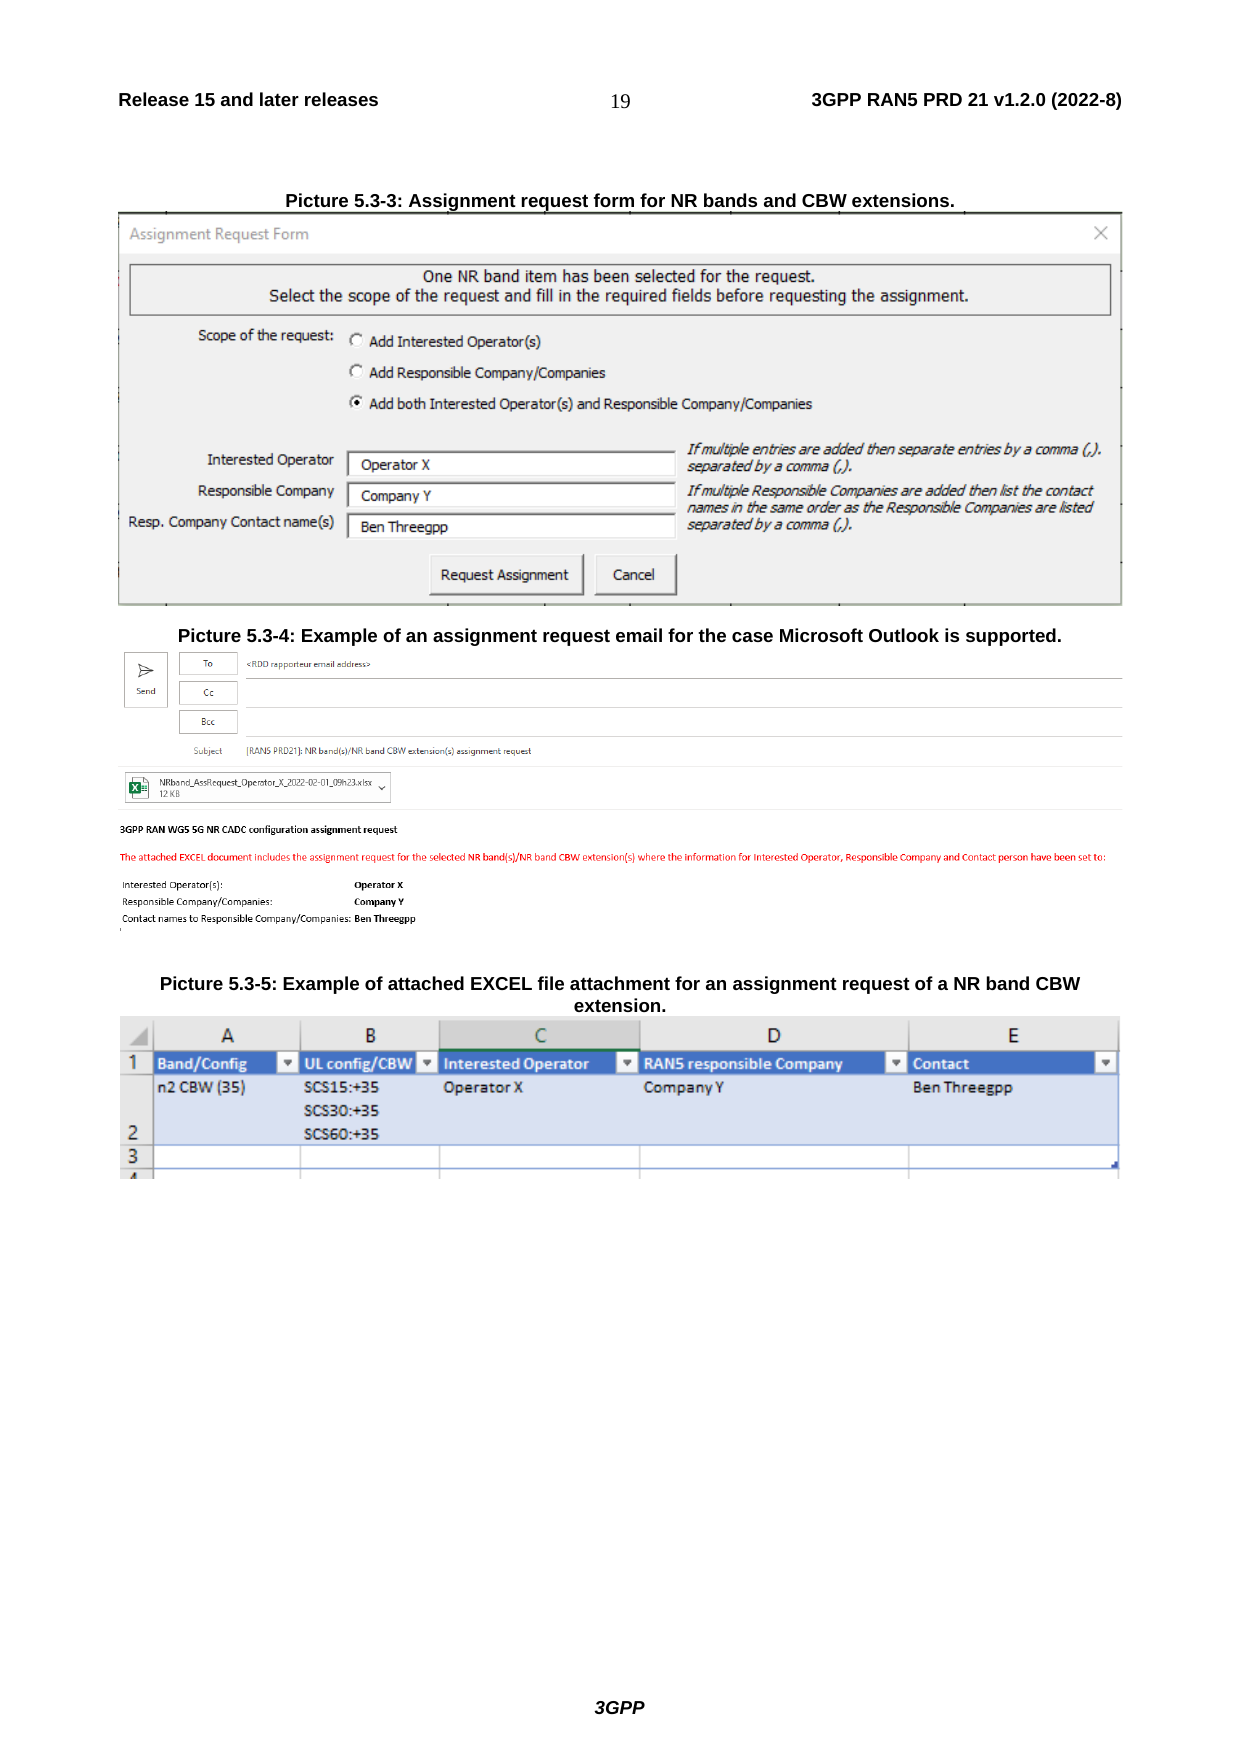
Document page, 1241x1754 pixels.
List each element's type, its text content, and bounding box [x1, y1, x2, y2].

picture [118, 211, 1123, 606]
picture [120, 1016, 1121, 1179]
picture [118, 646, 1123, 931]
text Picture 5.3-3: Assignment request form for NR bands and CBW extensions. [118, 190, 1122, 211]
text Picture 5.3-5: Example of attached EXCEL file attachment for an assignment request of a NR band CBW extension. [118, 973, 1122, 1016]
text Picture 5.3-4: Example of an assignment request email for the case Microsoft Outlook is supported. [118, 624, 1122, 646]
